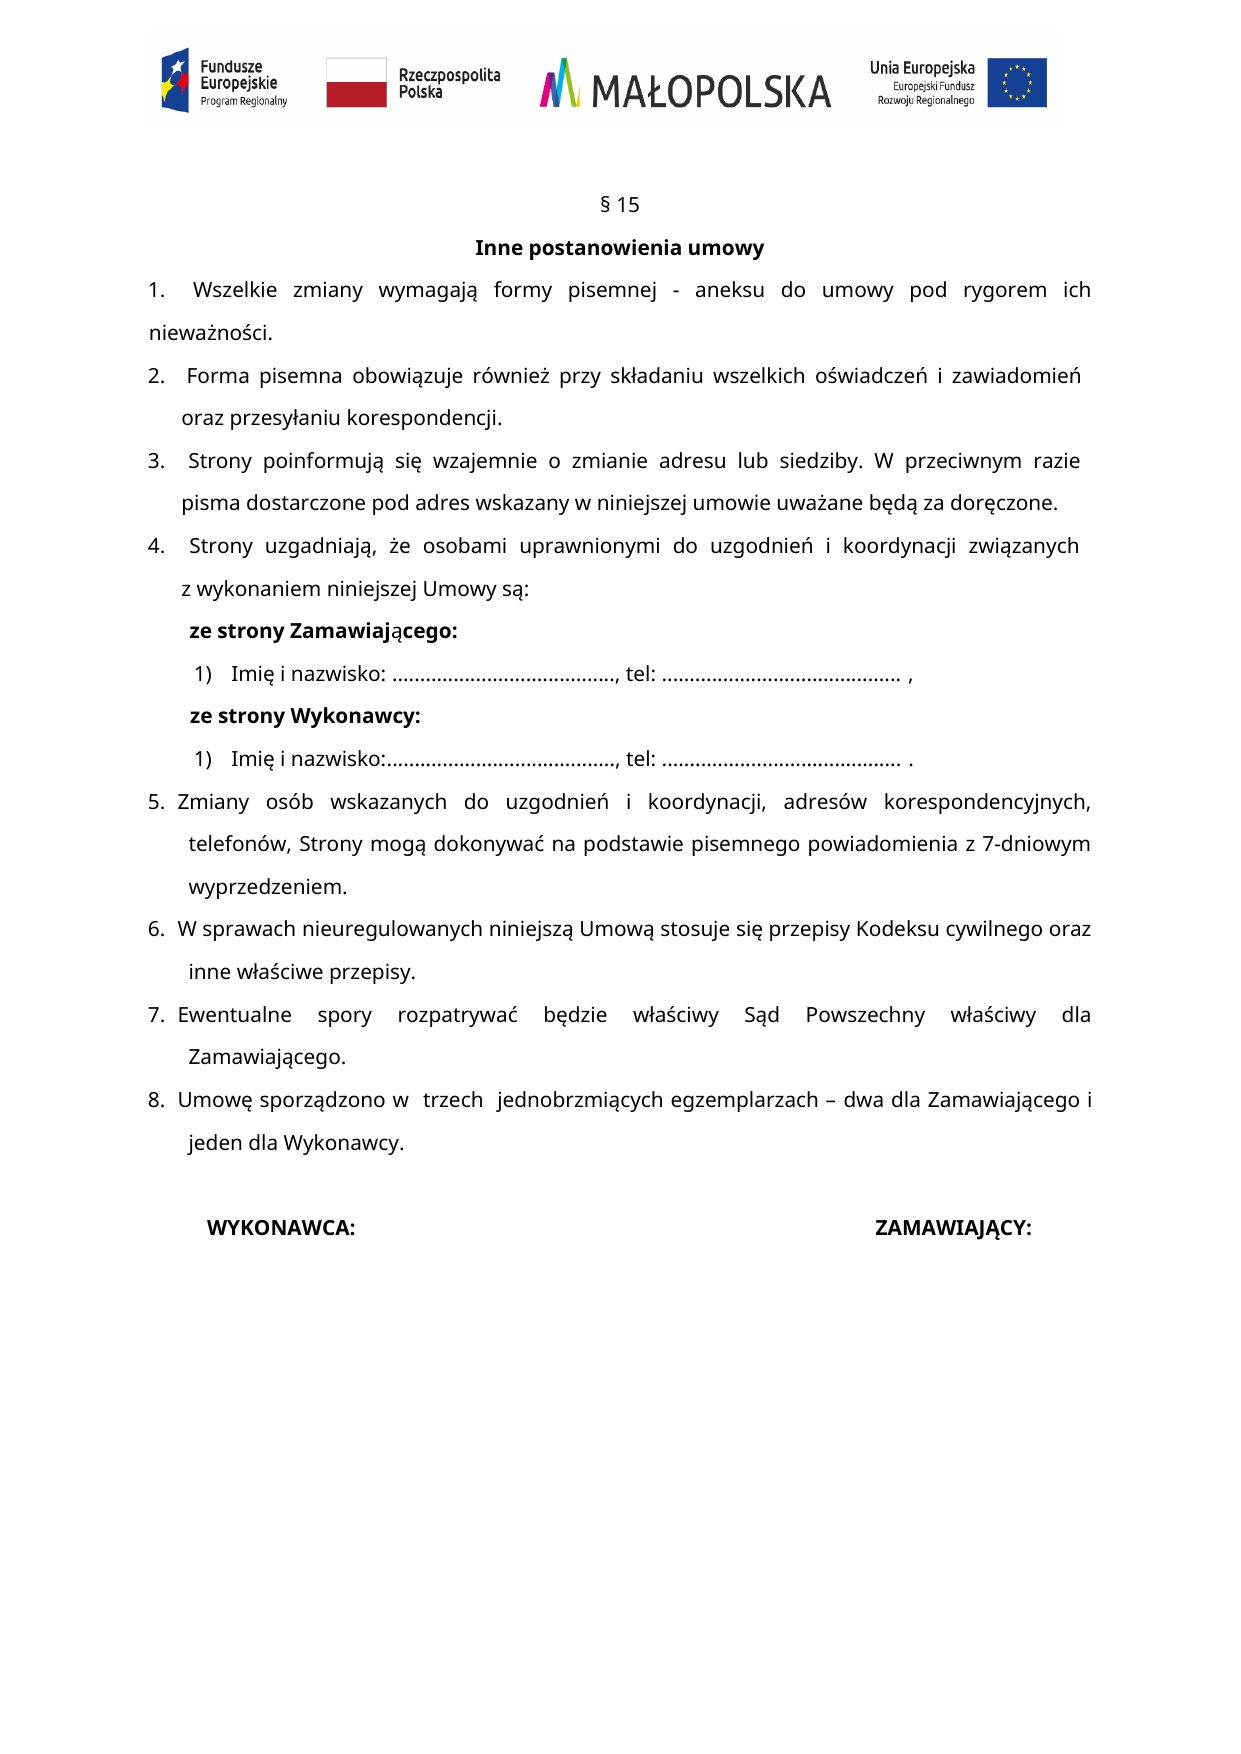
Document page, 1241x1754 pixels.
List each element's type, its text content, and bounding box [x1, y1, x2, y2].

text § 15 [148, 190, 1092, 219]
list Imię i nazwisko:........................................., tel: ........................................... . [193, 744, 1085, 773]
text ze strony Wykonawcy: [189, 702, 1092, 730]
list Imię i nazwisko: ........................................, tel: ........................................... , [193, 659, 1085, 687]
list Strony uzgadniają, że osobami uprawnionymi do uzgodnień i koordynacji związanych z wykonaniem niniejszej Umowy są: [148, 531, 1092, 602]
list Forma pisemna obowiązuje również przy składaniu wszelkich oświadczeń i zawiadomień oraz przesyłaniu korespondencji. [148, 361, 1092, 432]
list Strony poinformują się wzajemnie o zmianie adresu lub siedziby. W przeciwnym razie pisma dostarczone pod adres wskazany w niniejszej umowie uważane będą za doręczone. [148, 446, 1092, 517]
list Ewentualne spory rozpatrywać będzie właściwy Sąd Powszechny właściwy dla Zamawiającego. [148, 1000, 1092, 1071]
list W sprawach nieuregulowanych niniejszą Umową stosuje się przepisy Kodeksu cywilnego oraz inne właściwe przepisy. [148, 914, 1092, 986]
list Zmiany osób wskazanych do uzgodnień i koordynacji, adresów korespondencyjnych, telefonów, Strony mogą dokonywać na podstawie pisemnego powiadomienia z 7-dniowym wyprzedzeniem. [148, 787, 1092, 900]
text WYKONAWCA: ZAMAWIAJĄCY: [146, 1170, 1092, 1241]
picture [148, 30, 1060, 129]
list Umowę sporządzono w trzech jednobrzmiących egzemplarzach – dwa dla Zamawiającego i jeden dla Wykonawcy. [148, 1085, 1092, 1156]
text ze strony Zamawiającego: [148, 616, 1092, 645]
list Wszelkie zmiany wymagają formy pisemnej - aneksu do umowy pod rygorem ich nieważności. [148, 276, 1092, 347]
subtitle Inne postanowienia umowy [147, 233, 1092, 261]
